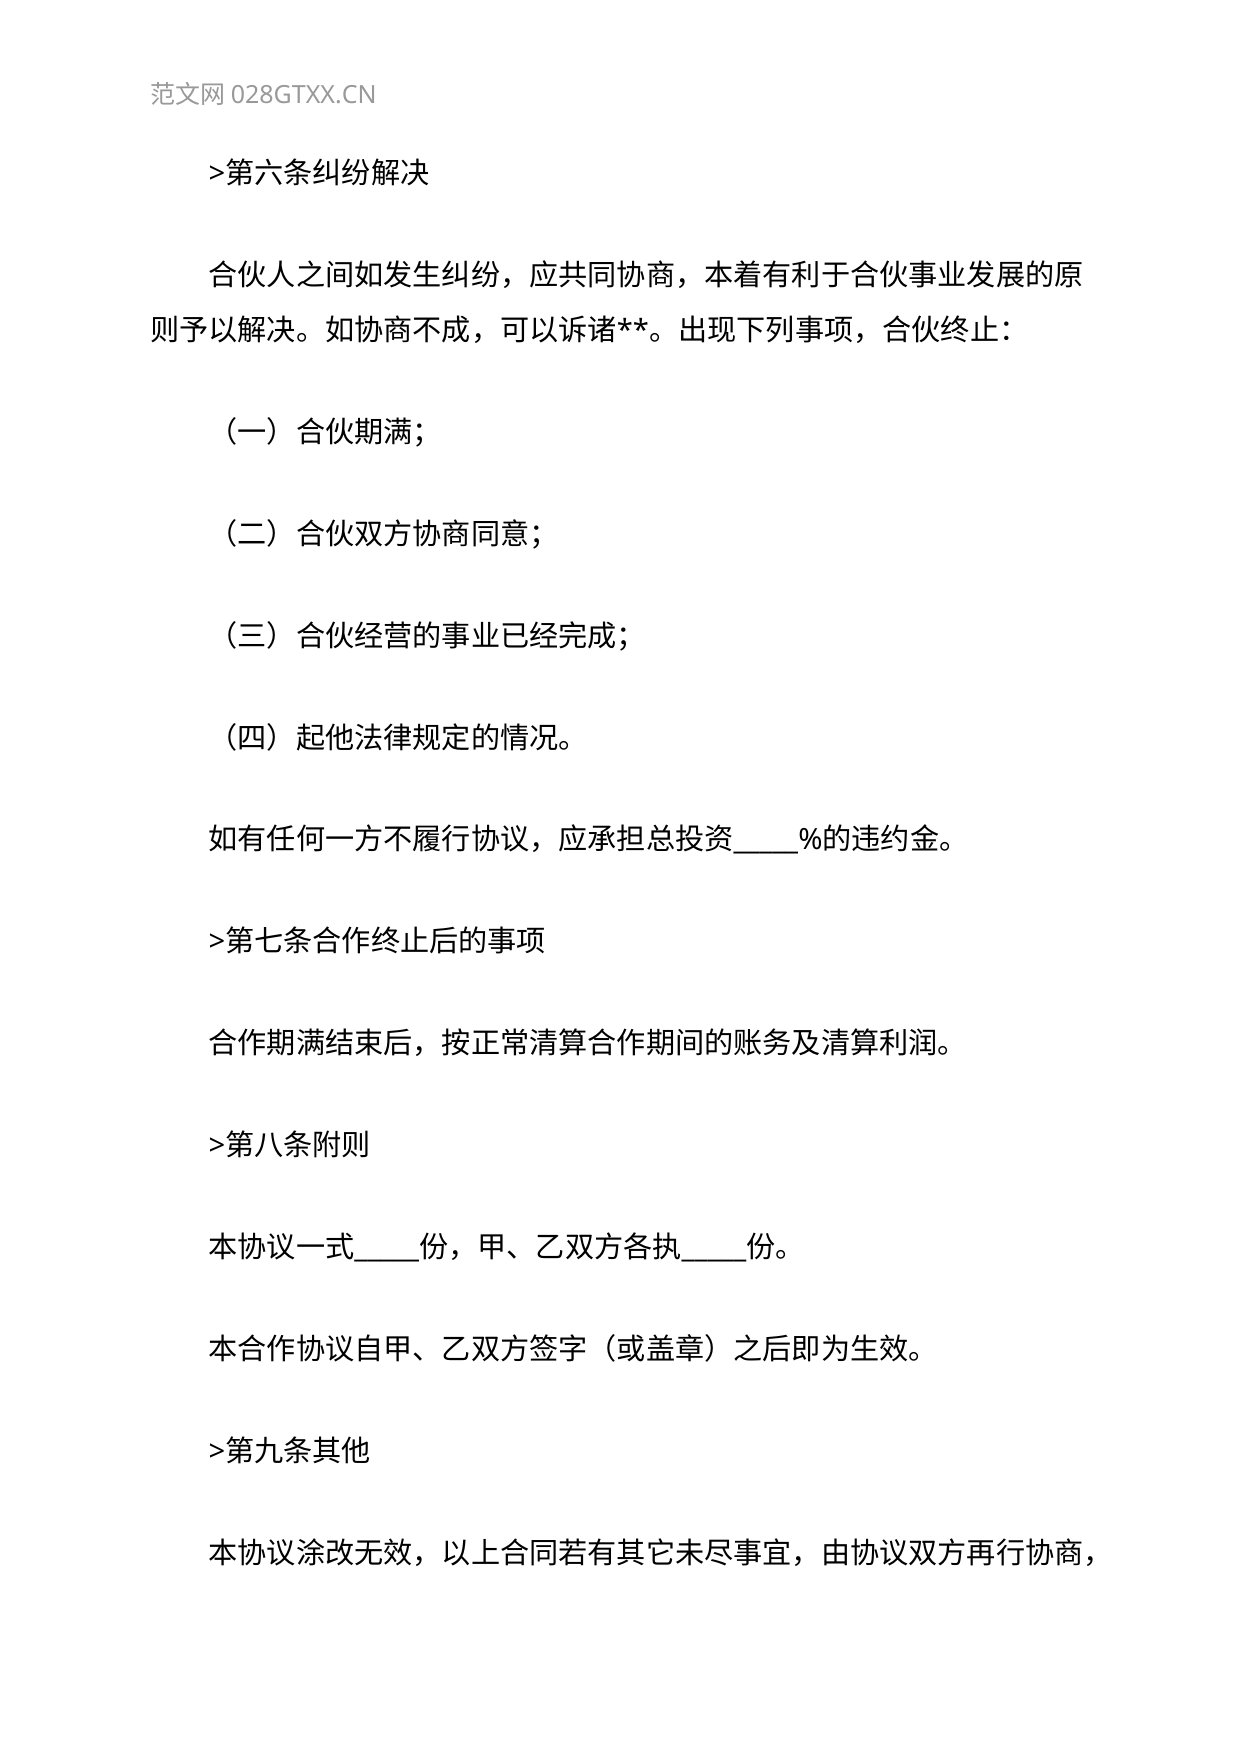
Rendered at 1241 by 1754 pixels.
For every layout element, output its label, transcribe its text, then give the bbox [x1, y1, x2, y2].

text （二）合伙双方协商同意； [150, 511, 1090, 553]
text >第九条其他 [150, 1427, 1090, 1470]
text >第七条合作终止后的事项 [150, 918, 1090, 960]
text （四）起他法律规定的情况。 [150, 714, 1090, 756]
text 合作期满结束后，按正常清算合作期间的账务及清算利润。 [150, 1020, 1090, 1062]
text 如有任何一方不履行协议，应承担总投资_____%的违约金。 [150, 816, 1090, 858]
text 本合作协议自甲、乙双方签字（或盖章）之后即为生效。 [150, 1326, 1090, 1368]
text 合伙人之间如发生纠纷，应共同协商，本着有利于合伙事业发展的原则予以解决。如协商不成，可以诉诸**。出现下列事项，合伙终止： [150, 252, 1090, 349]
text （三）合伙经营的事业已经完成； [150, 612, 1090, 655]
text >第六条纠纷解决 [150, 150, 1090, 192]
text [150, 1529, 1090, 1572]
text 本协议一式_____份，甲、乙双方各执_____份。 [150, 1224, 1090, 1266]
text >第八条附则 [150, 1122, 1090, 1164]
text （一）合伙期满； [150, 409, 1090, 451]
